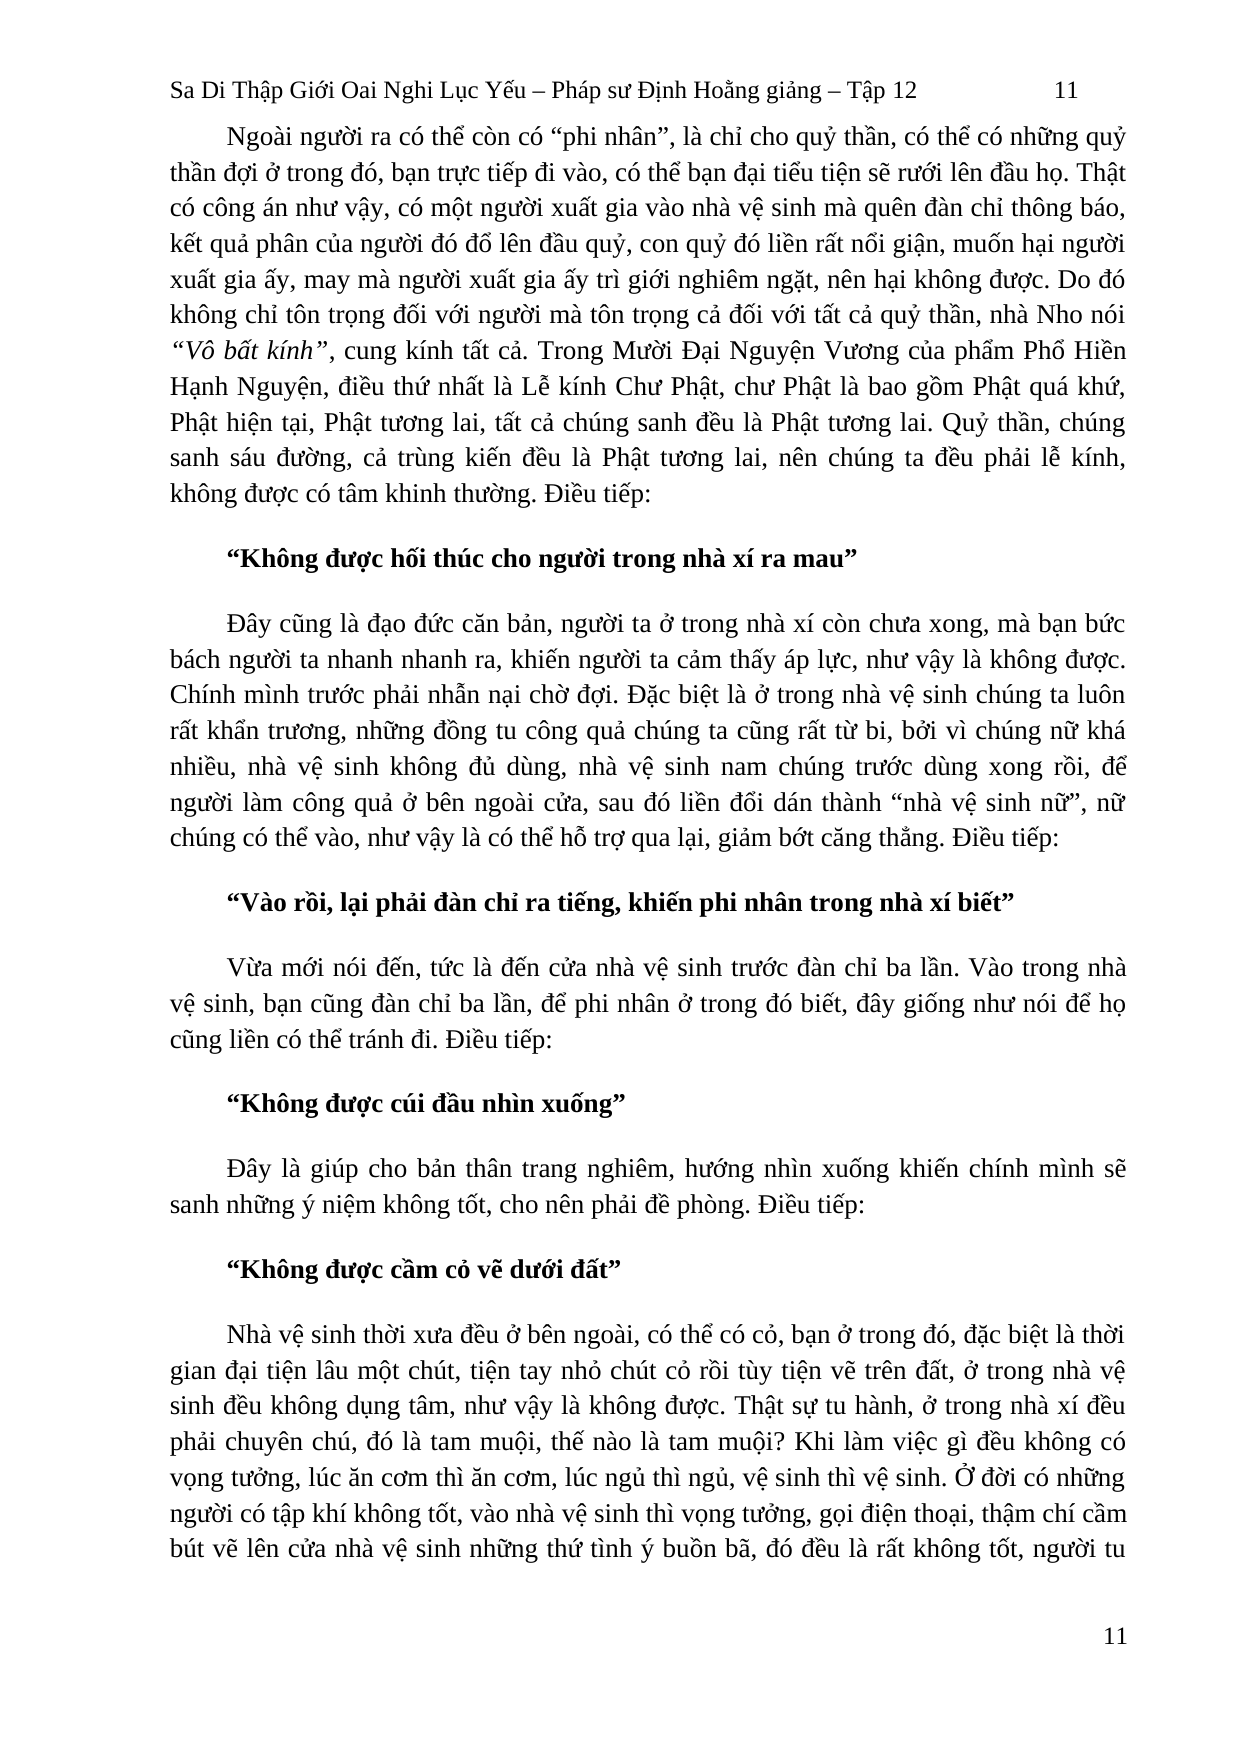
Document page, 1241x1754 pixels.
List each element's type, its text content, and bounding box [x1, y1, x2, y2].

text “Không được hối thúc cho người trong nhà xí ra mau” [169, 542, 1128, 573]
text Đây cũng là đạo đức căn bản, người ta ở trong nhà xí còn chưa xong, mà bạn bức bách người ta nhanh nhanh ra, khiến người ta cảm thấy áp lực, như vậy là không được. Chính mình trước phải nhẫn nại chờ đợi. Đặc biệt là ở trong nhà vệ sinh chúng ta luôn rất khẩn trương, những đồng tu công quả chúng ta cũng rất từ bi, bởi vì chúng nữ khá nhiều, nhà vệ sinh không đủ dùng, nhà vệ sinh nam chúng trước dùng xong rồi, để người làm công quả ở bên ngoài cửa, sau đó liền đổi dán thành “nhà vệ sinh nữ”, nữ chúng có thể vào, như vậy là có thể hỗ trợ qua lại, giảm bớt căng thẳng. Điều tiếp: [169, 607, 1128, 853]
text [169, 1318, 1128, 1563]
text “Vào rồi, lại phải đàn chỉ ra tiếng, khiến phi nhân trong nhà xí biết” [169, 886, 1128, 917]
text Ngoài người ra có thể còn có “phi nhân”, là chỉ cho quỷ thần, có thể có những quỷ thần đợi ở trong đó, bạn trực tiếp đi vào, có thể bạn đại tiểu tiện sẽ rưới lên đầu họ. Thật có công án như vậy, có một người xuất gia vào nhà vệ sinh mà quên đàn chỉ thông báo, kết quả phân của người đó đổ lên đầu quỷ, con quỷ đó liền rất nổi giận, muốn hại người xuất gia ấy, may mà người xuất gia ấy trì giới nghiêm ngặt, nên hại không được. Do đó không chỉ tôn trọng đối với người mà tôn trọng cả đối với tất cả quỷ thần, nhà Nho nói “Vô bất kính”, cung kính tất cả. Trong Mười Đại Nguyện Vương của phẩm Phổ Hiền Hạnh Nguyện, điều thứ nhất là Lễ kính Chư Phật, chư Phật là bao gồm Phật quá khứ, Phật hiện tại, Phật tương lai, tất cả chúng sanh đều là Phật tương lai. Quỷ thần, chúng sanh sáu đường, cả trùng kiến đều là Phật tương lai, nên chúng ta đều phải lễ kính, không được có tâm khinh thường. Điều tiếp: [169, 120, 1128, 508]
text Vừa mới nói đến, tức là đến cửa nhà vệ sinh trước đàn chỉ ba lần. Vào trong nhà vệ sinh, bạn cũng đàn chỉ ba lần, để phi nhân ở trong đó biết, đây giống như nói để họ cũng liền có thể tránh đi. Điều tiếp: [169, 951, 1128, 1054]
text “Không được cúi đầu nhìn xuống” [169, 1088, 1128, 1119]
text Đây là giúp cho bản thân trang nghiêm, hướng nhìn xuống khiến chính mình sẽ sanh những ý niệm không tốt, cho nên phải đề phòng. Điều tiếp: [169, 1152, 1128, 1219]
text “Không được cầm cỏ vẽ dưới đất” [169, 1253, 1128, 1284]
